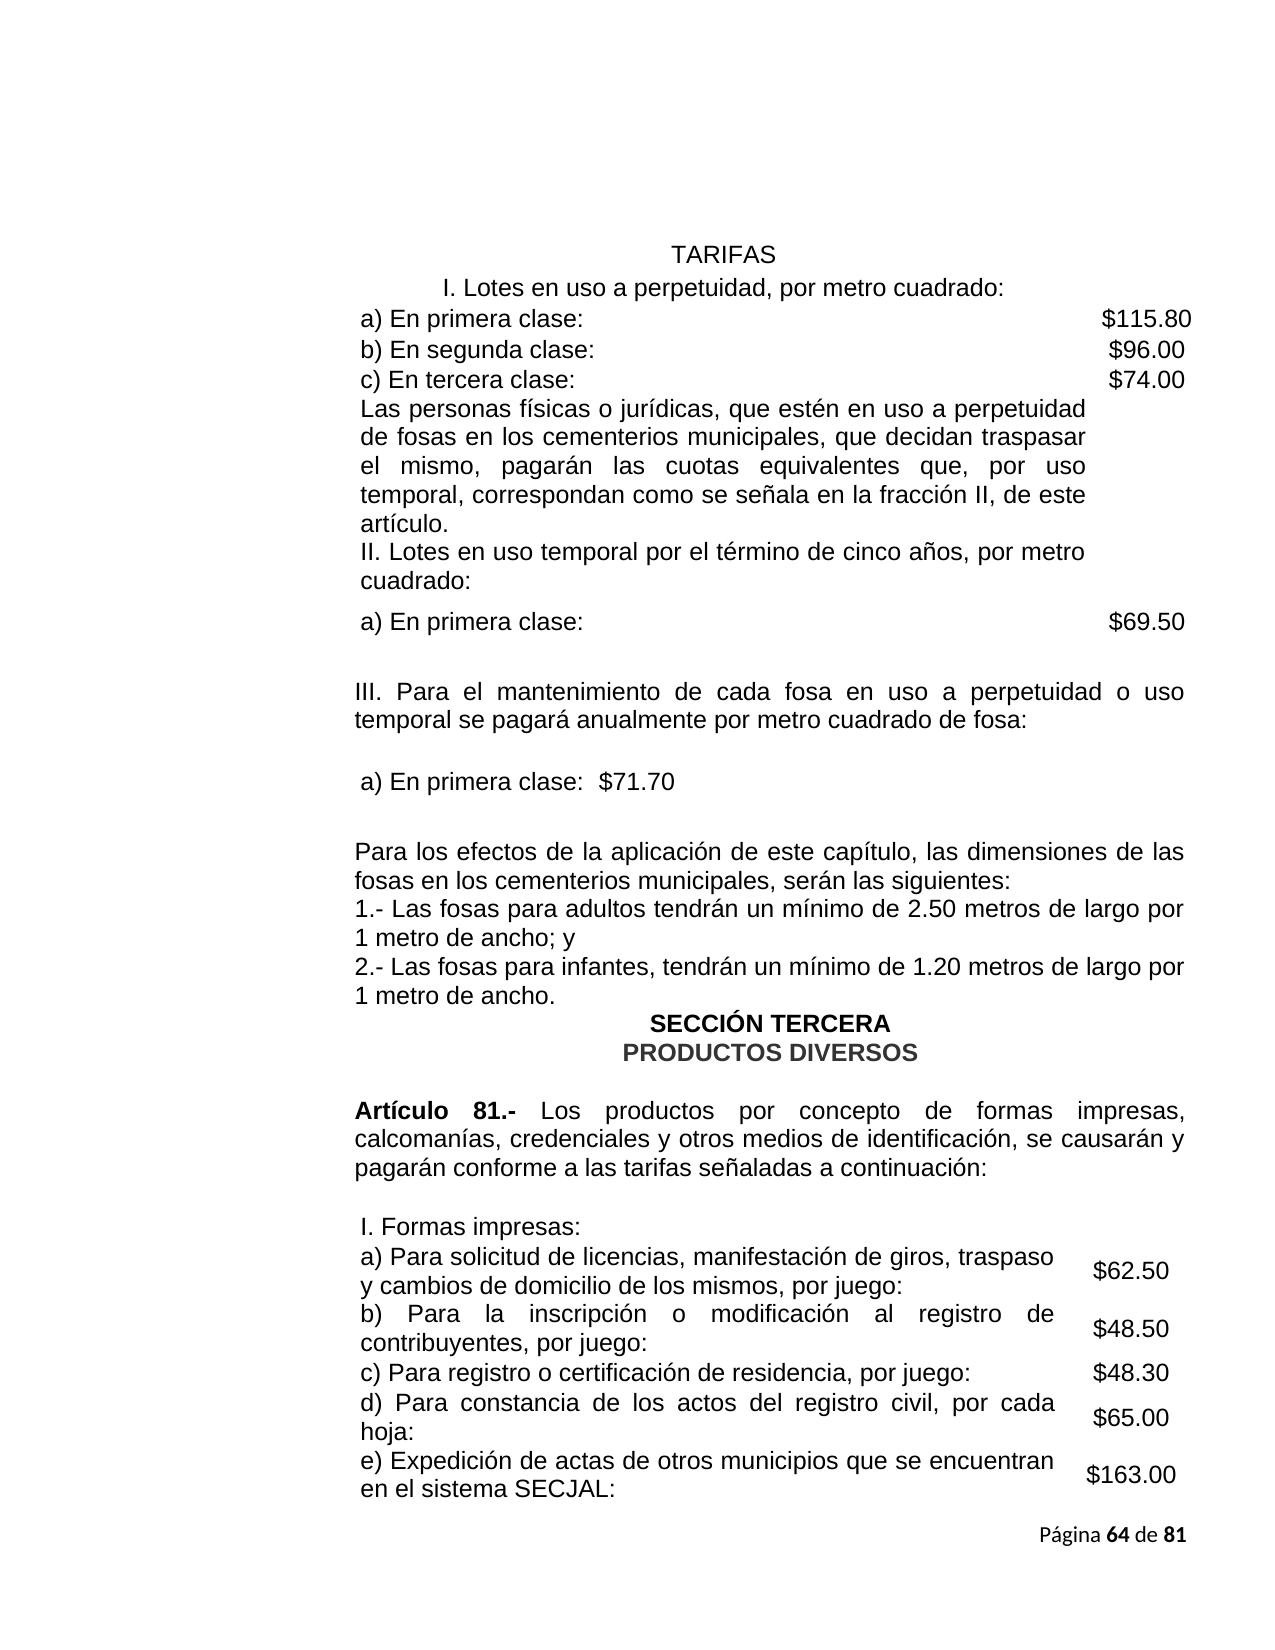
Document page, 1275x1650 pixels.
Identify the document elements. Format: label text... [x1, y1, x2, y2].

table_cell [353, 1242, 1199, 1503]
text 2.- Las fosas para infantes, tendrán un mínimo de 1.20 metros de largo por 1 metro de ancho. [354, 952, 1186, 1009]
text PRODUCTOS DIVERSOS [354, 1038, 1186, 1067]
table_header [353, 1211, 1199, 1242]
text Para los efectos de la aplicación de este capítulo, las dimensiones de las fosas en los cementerios municipales, serán las siguientes: [354, 837, 1186, 894]
text Artículo 81.- Los productos por concepto de formas impresas, calcomanías, credenciales y otros medios de identificación, se causarán y pagarán conforme a las tarifas señaladas a continuación: [354, 1096, 1186, 1182]
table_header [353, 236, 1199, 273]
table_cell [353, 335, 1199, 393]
text SECCIÓN TERCERA [354, 1009, 1186, 1038]
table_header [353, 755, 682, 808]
text III. Para el mantenimiento de cada fosa en uso a perpetuidad o uso temporal se pagará anualmente por metro cuadrado de fosa: [354, 677, 1186, 734]
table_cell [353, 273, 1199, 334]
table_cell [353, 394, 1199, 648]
text 1.- Las fosas para adultos tendrán un mínimo de 2.50 metros de largo por 1 metro de ancho; y [354, 894, 1186, 952]
